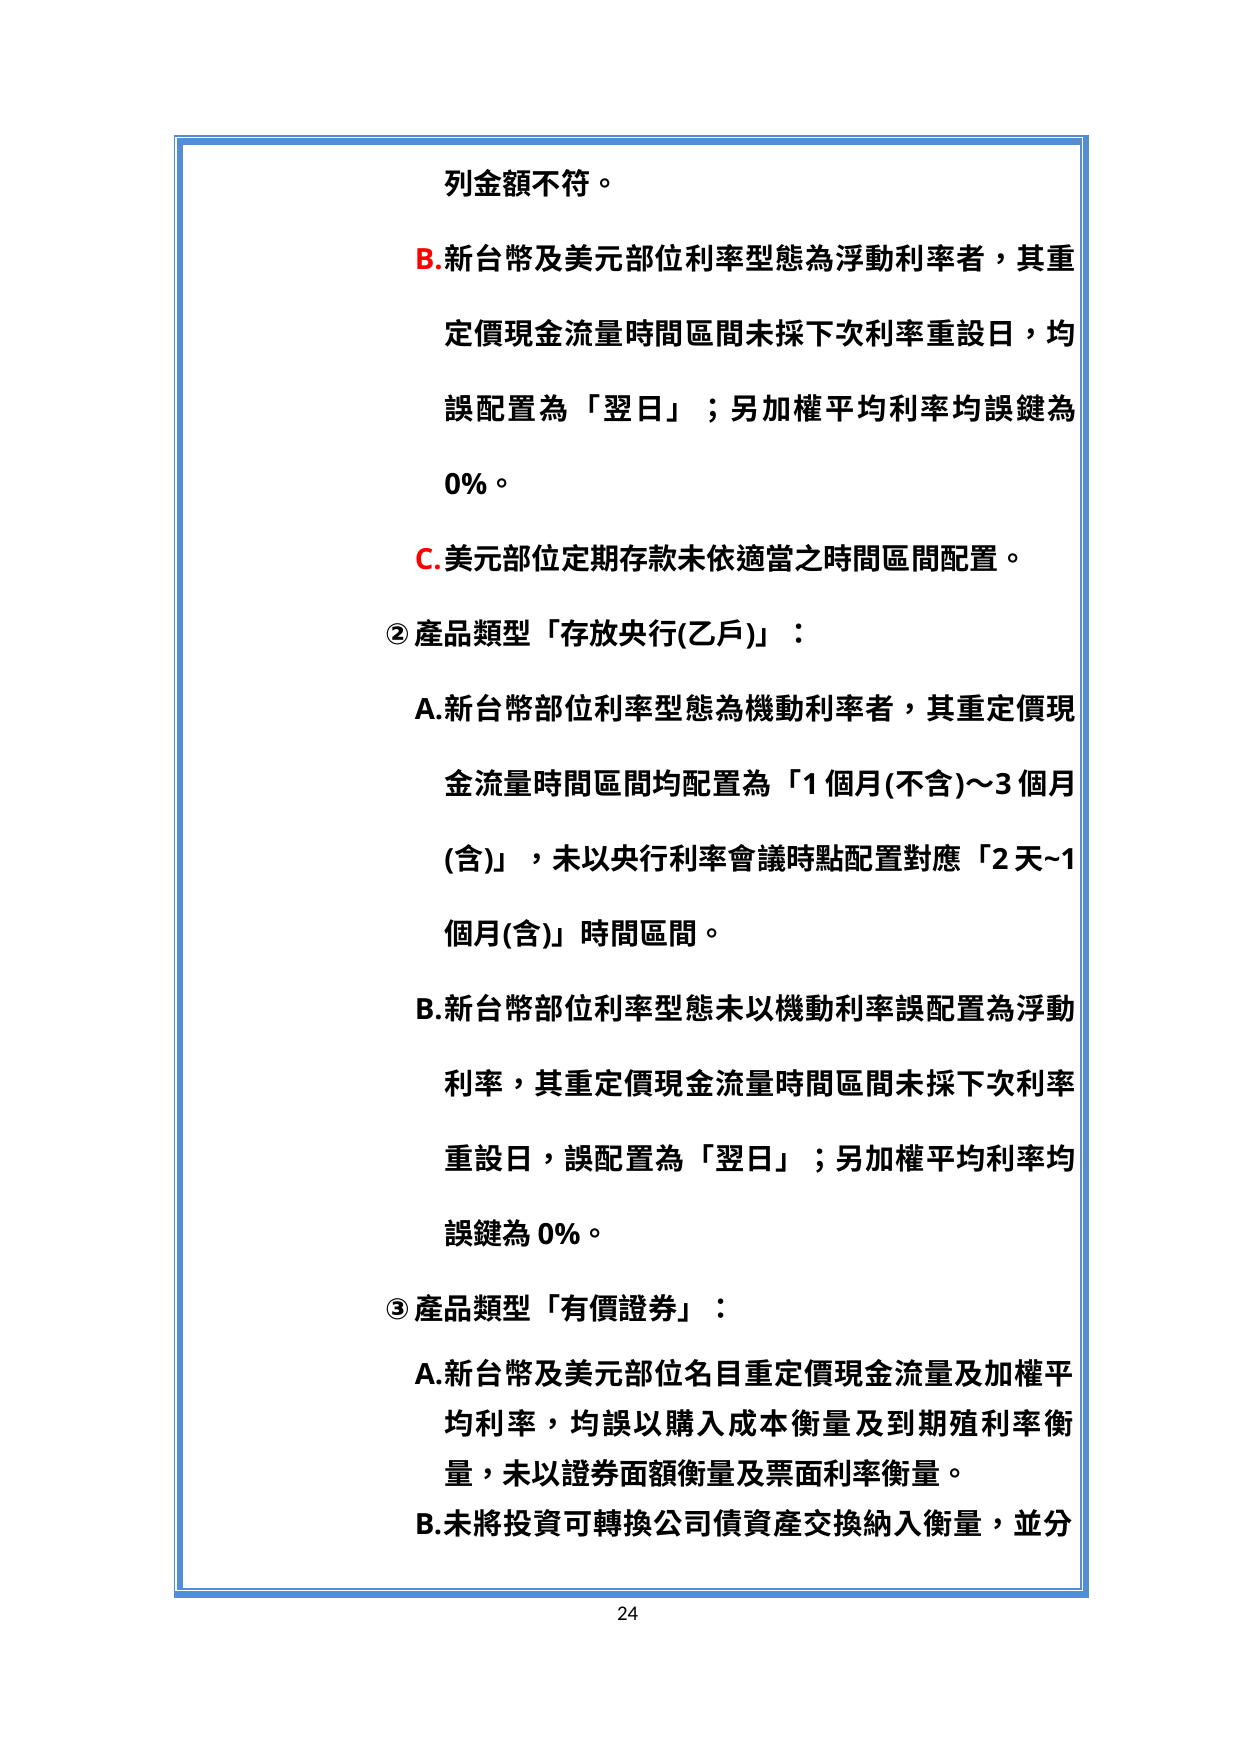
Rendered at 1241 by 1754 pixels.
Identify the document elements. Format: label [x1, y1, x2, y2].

table_header [183, 145, 1080, 1588]
